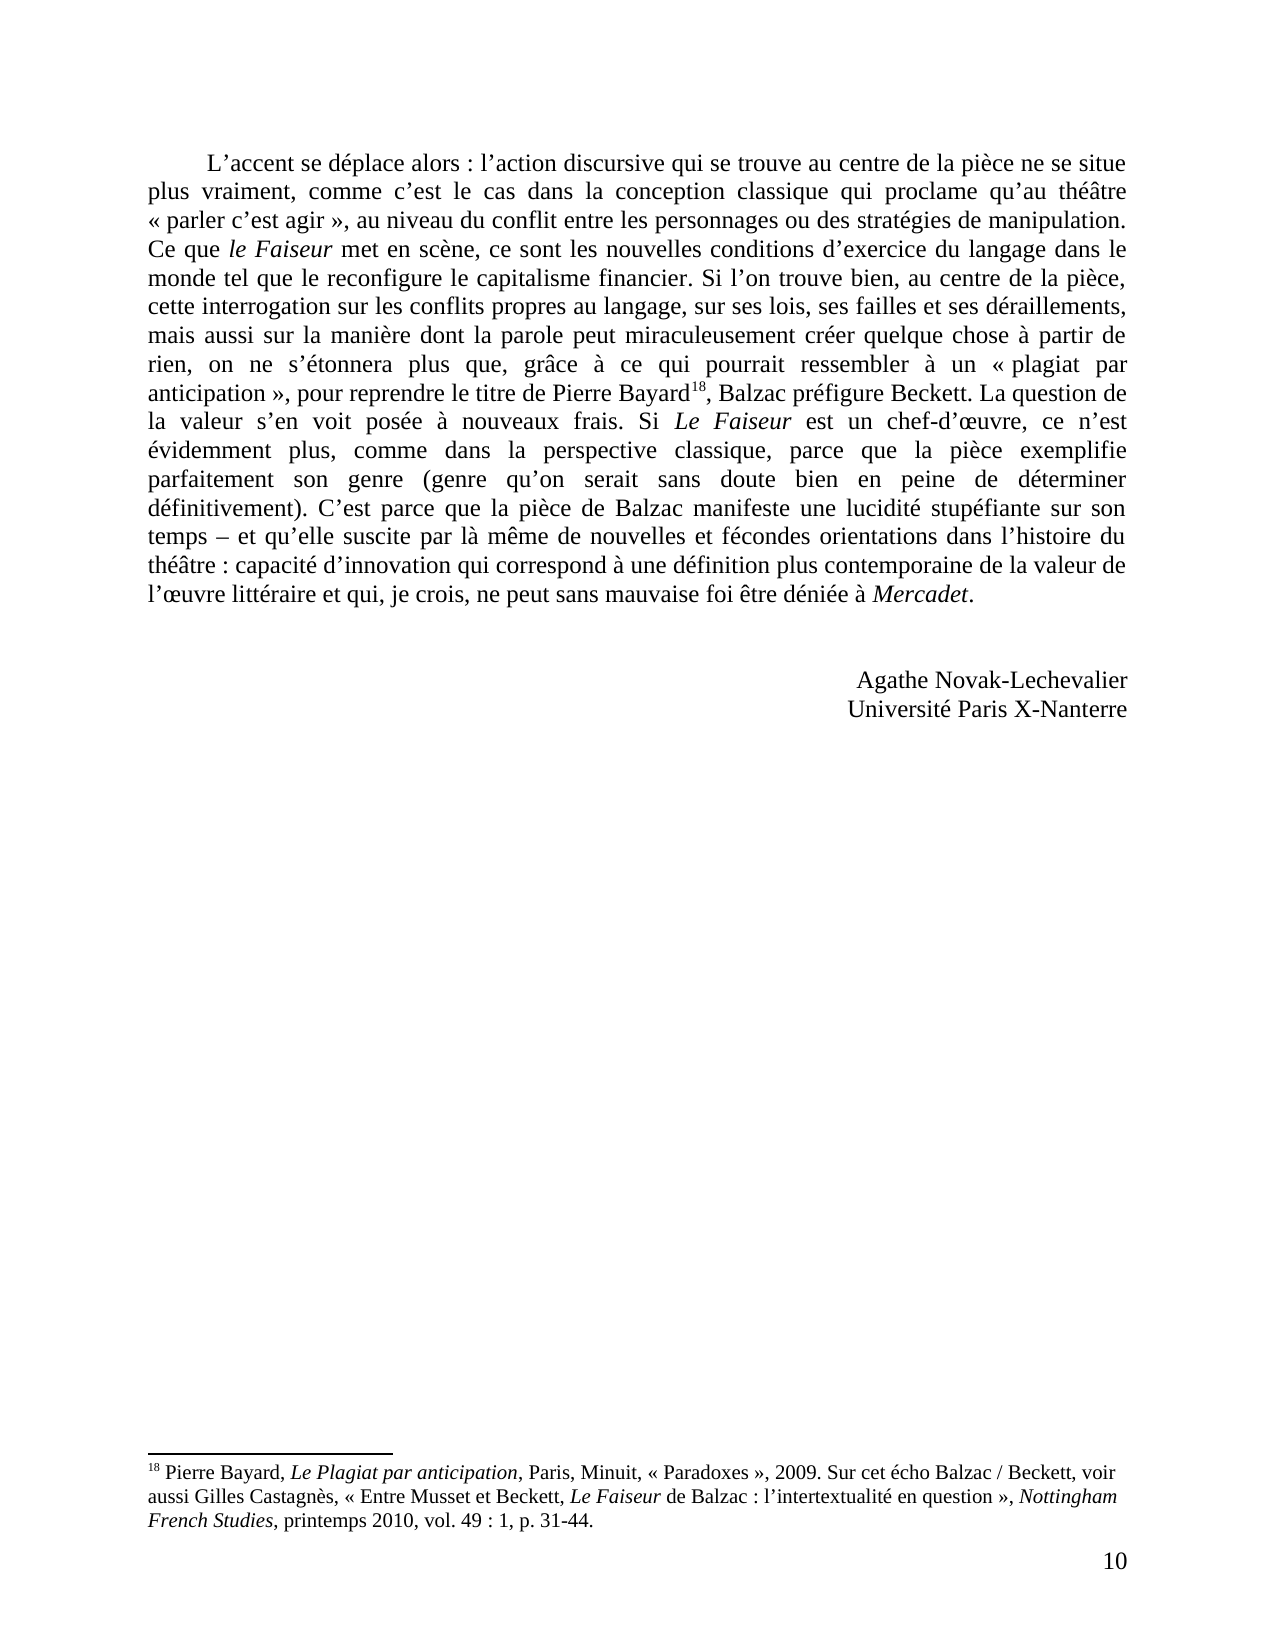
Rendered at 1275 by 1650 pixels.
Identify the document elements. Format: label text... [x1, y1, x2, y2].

text Université Paris X-Nanterre [148, 694, 1127, 723]
text Agathe Novak-Lechevalier [148, 665, 1127, 694]
text L’accent se déplace alors : l’action discursive qui se trouve au centre de la pièce ne se situe plus vraiment, comme c’est le cas dans la conception classique qui proclame qu’au théâtre « parler c’est agir », au niveau du conflit entre les personnages ou des stratégies de manipulation. Ce que le Faiseur met en scène, ce sont les nouvelles conditions d’exercice du langage dans le monde tel que le reconfigure le capitalisme financier. Si l’on trouve bien, au centre de la pièce, cette interrogation sur les conflits propres au langage, sur ses lois, ses failles et ses déraillements, mais aussi sur la manière dont la parole peut miraculeusement créer quelque chose à partir de rien, on ne s’étonnera plus que, grâce à ce qui pourrait ressembler à un « plagiat par anticipation », pour reprendre le titre de Pierre Bayard, Balzac préfigure Beckett. La question de la valeur s’en voit posée à nouveaux frais. Si Le Faiseur est un chef-d’œuvre, ce n’est évidemment plus, comme dans la perspective classique, parce que la pièce exemplifie parfaitement son genre (genre qu’on serait sans doute bien en peine de déterminer définitivement). C’est parce que la pièce de Balzac manifeste une lucidité stupéfiante sur son temps – et qu’elle suscite par là même de nouvelles et fécondes orientations dans l’histoire du théâtre : capacité d’innovation qui correspond à une définition plus contemporaine de la valeur de l’œuvre littéraire et qui, je crois, ne peut sans mauvaise foi être déniée à Mercadet. [148, 148, 1127, 608]
